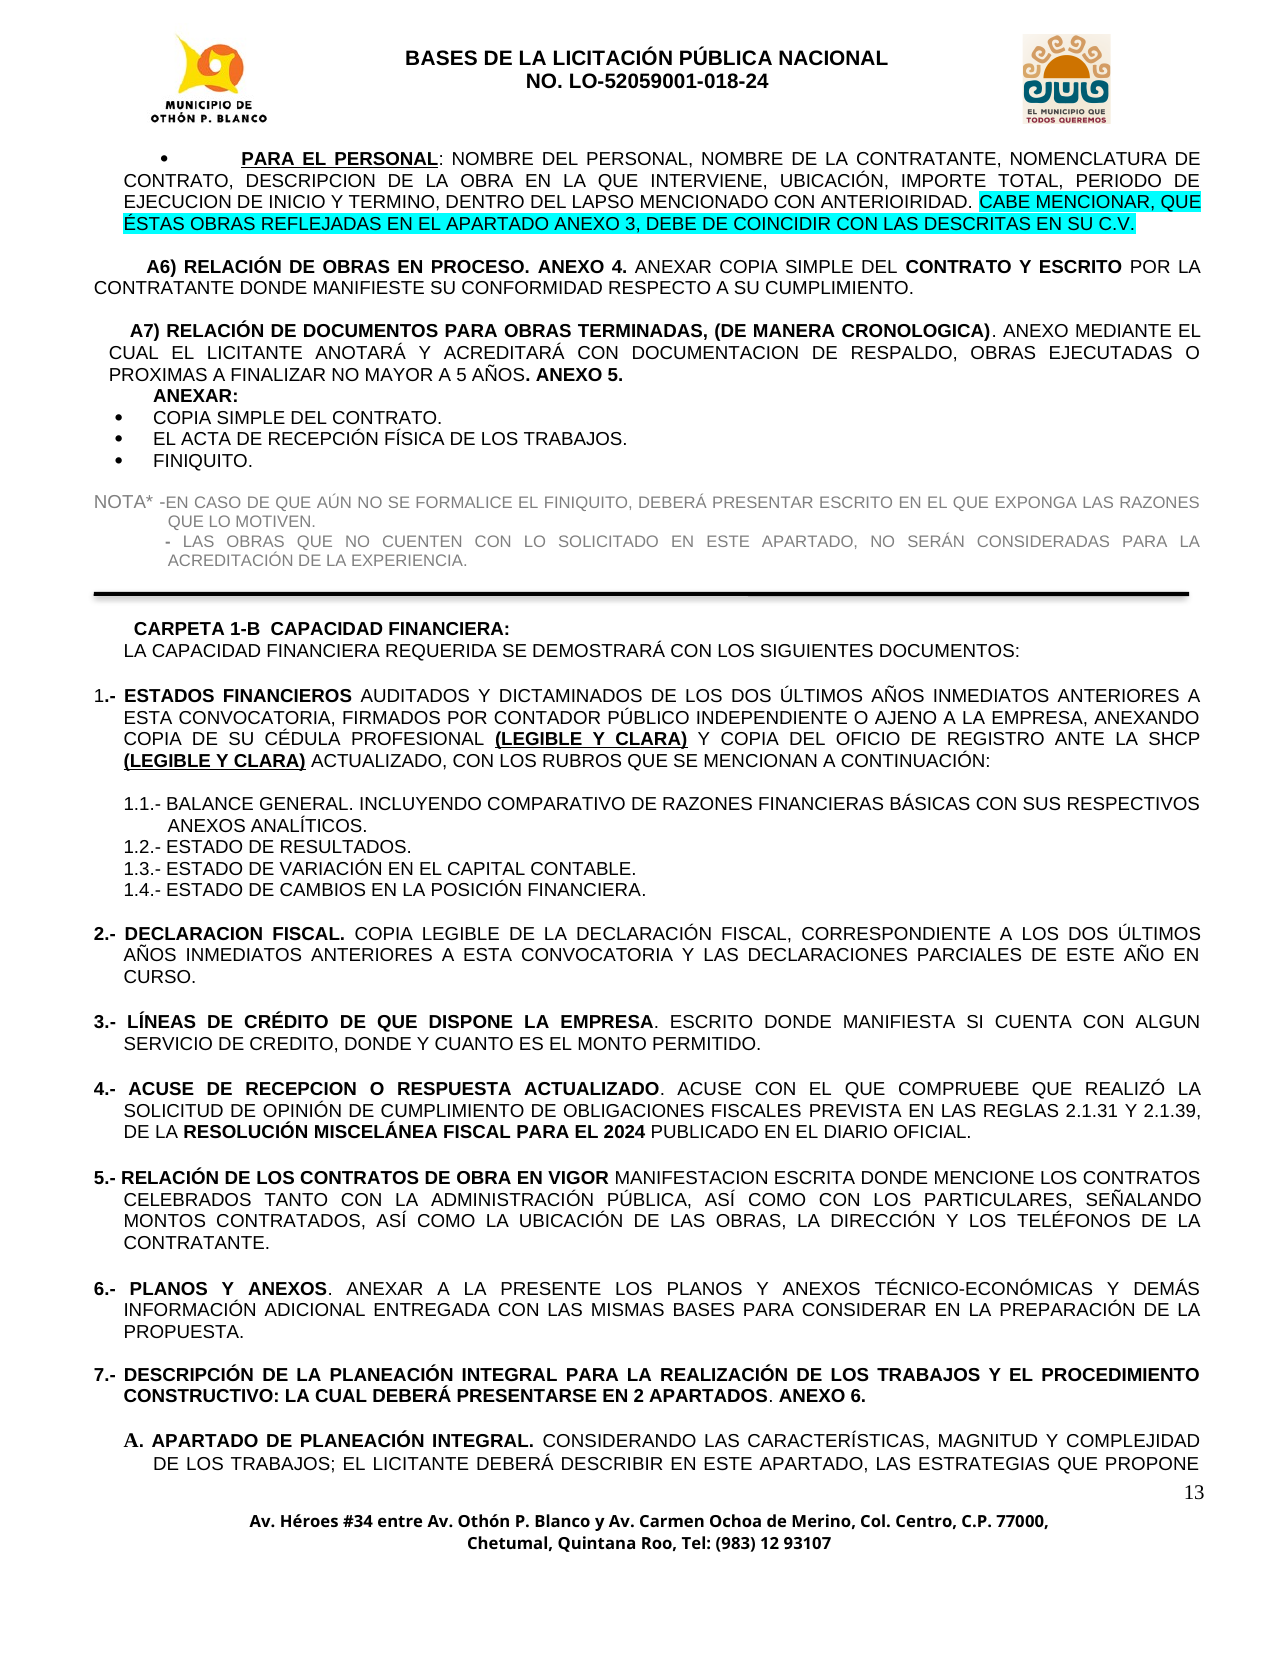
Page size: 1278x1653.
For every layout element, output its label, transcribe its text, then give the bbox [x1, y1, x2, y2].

text CARPETA 1-B CAPACIDAD FINANCIERA: [94, 618, 1201, 639]
text A6) RELACIÓN DE OBRAS EN PROCESO. ANEXO 4. ANEXAR COPIA SIMPLE DEL CONTRATO Y ESCRITO POR LA CONTRATANTE DONDE MANIFIESTE SU CONFORMIDAD RESPECTO A SU CUMPLIMIENTO. [94, 256, 1201, 299]
list COPIA SIMPLE DEL CONTRATO. [115, 407, 1201, 428]
list 1.2.- ESTADO DE RESULTADOS. [94, 836, 1201, 858]
list NOTA* -EN CASO DE QUE AÚN NO SE FORMALICE EL FINIQUITO, DEBERÁ PRESENTAR ESCRITO EN EL QUE EXPONGA LAS RAZONES QUE LO MOTIVEN. [94, 491, 1201, 531]
text A7) RELACIÓN DE DOCUMENTOS PARA OBRAS TERMINADAS, (DE MANERA CRONOLOGICA). ANEXO MEDIANTE EL CUAL EL LICITANTE ANOTARÁ Y ACREDITARÁ CON DOCUMENTACION DE RESPALDO, OBRAS EJECUTADAS O PROXIMAS A FINALIZAR NO MAYOR A 5 AÑOS. ANEXO 5. [108, 320, 1201, 385]
text LA CAPACIDAD FINANCIERA REQUERIDA SE DEMOSTRARÁ CON LOS SIGUIENTES DOCUMENTOS: [94, 639, 1201, 661]
list EL ACTA DE RECEPCIÓN FÍSICA DE LOS TRABAJOS. [115, 428, 1201, 450]
text ANEXAR: [123, 385, 1201, 407]
list 7.- DESCRIPCIÓN DE LA PLANEACIÓN INTEGRAL PARA LA REALIZACIÓN DE LOS TRABAJOS Y EL PROCEDIMIENTO CONSTRUCTIVO: LA CUAL DEBERÁ PRESENTARSE EN 2 APARTADOS. ANEXO 6. [94, 1363, 1201, 1407]
text 4.- ACUSE DE RECEPCION O RESPUESTA ACTUALIZADO. ACUSE CON EL QUE COMPRUEBE QUE REALIZÓ LA SOLICITUD DE OPINIÓN DE CUMPLIMIENTO DE OBLIGACIONES FISCALES PREVISTA EN LAS REGLAS 2.1.31 Y 2.1.39, DE LA RESOLUCIÓN MISCELÁNEA FISCAL PARA EL 2024 PUBLICADO EN EL DIARIO OFICIAL. [94, 1078, 1201, 1143]
picture [146, 23, 279, 137]
text - LAS OBRAS QUE NO CUENTEN CON LO SOLICITADO EN ESTE APARTADO, NO SERÁN CONSIDERADAS PARA LA ACREDITACIÓN DE LA EXPERIENCIA. [153, 531, 1201, 570]
text 6.- PLANOS Y ANEXOS. ANEXAR A LA PRESENTE LOS PLANOS Y ANEXOS TÉCNICO-ECONÓMICAS Y DEMÁS INFORMACIÓN ADICIONAL ENTREGADA CON LAS MISMAS BASES PARA CONSIDERAR EN LA PREPARACIÓN DE LA PROPUESTA. [94, 1277, 1201, 1342]
text 3.- LÍNEAS DE CRÉDITO DE QUE DISPONE LA EMPRESA. ESCRITO DONDE MANIFIESTA SI CUENTA CON ALGUN SERVICIO DE CREDITO, DONDE Y CUANTO ES EL MONTO PERMITIDO. [94, 1011, 1201, 1054]
picture [1022, 34, 1111, 124]
list 1.3.- ESTADO DE VARIACIÓN EN EL CAPITAL CONTABLE. [94, 858, 1201, 879]
list 1.1.- BALANCE GENERAL. INCLUYENDO COMPARATIVO DE RAZONES FINANCIERAS BÁSICAS CON SUS RESPECTIVOS ANEXOS ANALÍTICOS. [123, 793, 1201, 836]
list 1.- ESTADOS FINANCIEROS AUDITADOS Y DICTAMINADOS DE LOS DOS ÚLTIMOS AÑOS INMEDIATOS ANTERIORES A ESTA CONVOCATORIA, FIRMADOS POR CONTADOR PÚBLICO INDEPENDIENTE O AJENO A LA EMPRESA, ANEXANDO COPIA DE SU CÉDULA PROFESIONAL (LEGIBLE Y CLARA) Y COPIA DEL OFICIO DE REGISTRO ANTE LA SHCP (LEGIBLE Y CLARA) ACTUALIZADO, CON LOS RUBROS QUE SE MENCIONAN A CONTINUACIÓN: [94, 685, 1201, 771]
list 2.- DECLARACION FISCAL. COPIA LEGIBLE DE LA DECLARACIÓN FISCAL, CORRESPONDIENTE A LOS DOS ÚLTIMOS AÑOS INMEDIATOS ANTERIORES A ESTA CONVOCATORIA Y LAS DECLARACIONES PARCIALES DE ESTE AÑO EN CURSO. [94, 922, 1201, 987]
list 1.4.- ESTADO DE CAMBIOS EN LA POSICIÓN FINANCIERA. [94, 879, 1201, 901]
list PARA EL PERSONAL: NOMBRE DEL PERSONAL, NOMBRE DE LA CONTRATANTE, NOMENCLATURA DE CONTRATO, DESCRIPCION DE LA OBRA EN LA QUE INTERVIENE, UBICACIÓN, IMPORTE TOTAL, PERIODO DE EJECUCION DE INICIO Y TERMINO, DENTRO DEL LAPSO MENCIONADO CON ANTERIOIRIDAD. CABE MENCIONAR, QUE ÉSTAS OBRAS REFLEJADAS EN EL APARTADO ANEXO 3, DEBE DE COINCIDIR CON LAS DESCRITAS EN SU C.V. [123, 148, 1201, 234]
list FINIQUITO. [115, 450, 1201, 472]
text 5.- RELACIÓN DE LOS CONTRATOS DE OBRA EN VIGOR MANIFESTACION ESCRITA DONDE MENCIONE LOS CONTRATOS CELEBRADOS TANTO CON LA ADMINISTRACIÓN PÚBLICA, ASÍ COMO CON LOS PARTICULARES, SEÑALANDO MONTOS CONTRATADOS, ASÍ COMO LA UBICACIÓN DE LAS OBRAS, LA DIRECCIÓN Y LOS TELÉFONOS DE LA CONTRATANTE. [94, 1167, 1201, 1253]
